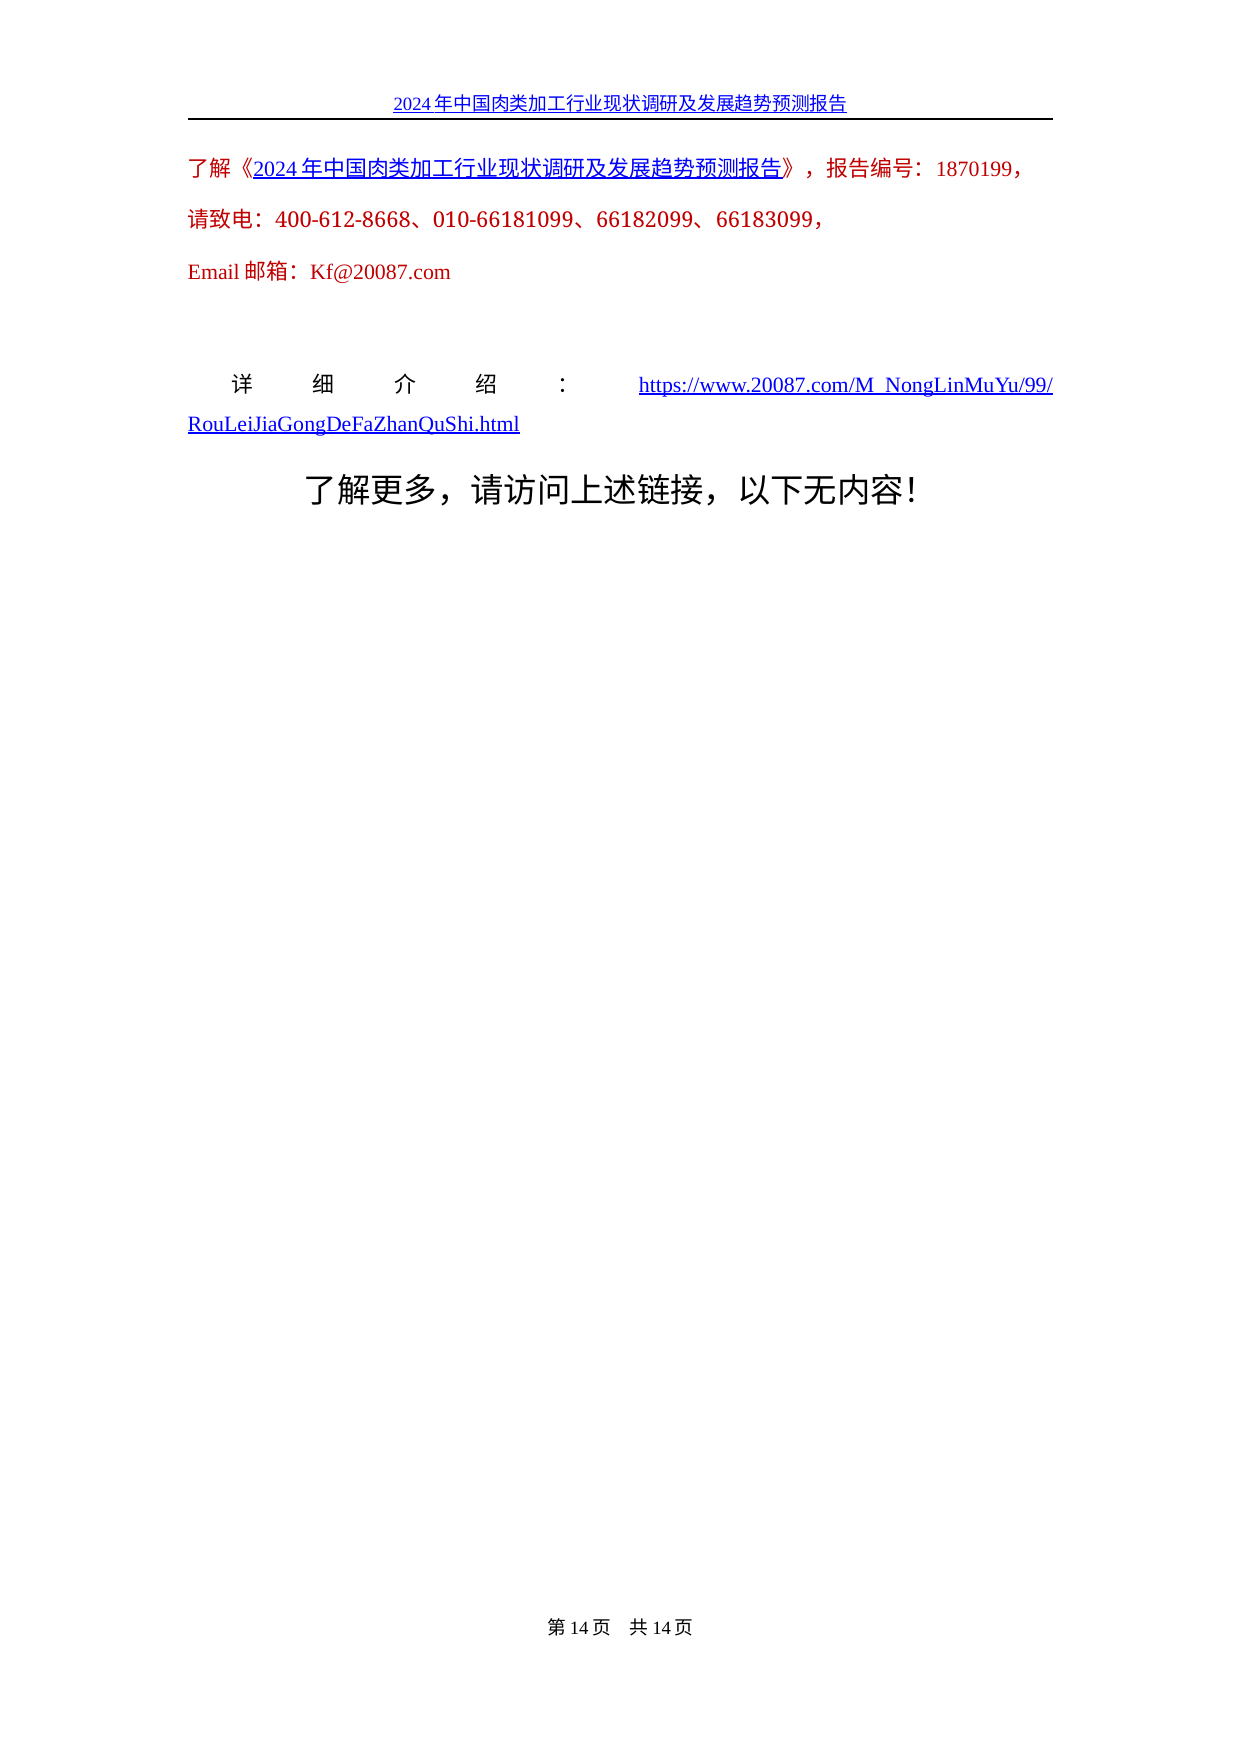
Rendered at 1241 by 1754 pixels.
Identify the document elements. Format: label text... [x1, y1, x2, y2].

title 了解更多，请访问上述链接，以下无内容！ [187, 455, 1053, 520]
text Email邮箱：Kf@20087.com [187, 253, 1053, 286]
text 详细介绍：https://www.20087.com/M_NongLinMuYu/99/RouLeiJiaGongDeFaZhanQuShi.html [187, 366, 1053, 439]
text 了解《2024年中国肉类加工行业现状调研及发展趋势预测报告》，报告编号：1870199， [187, 150, 1053, 183]
text 请致电：400-612-8668、010-66181099、66182099、66183099， [187, 202, 1053, 234]
